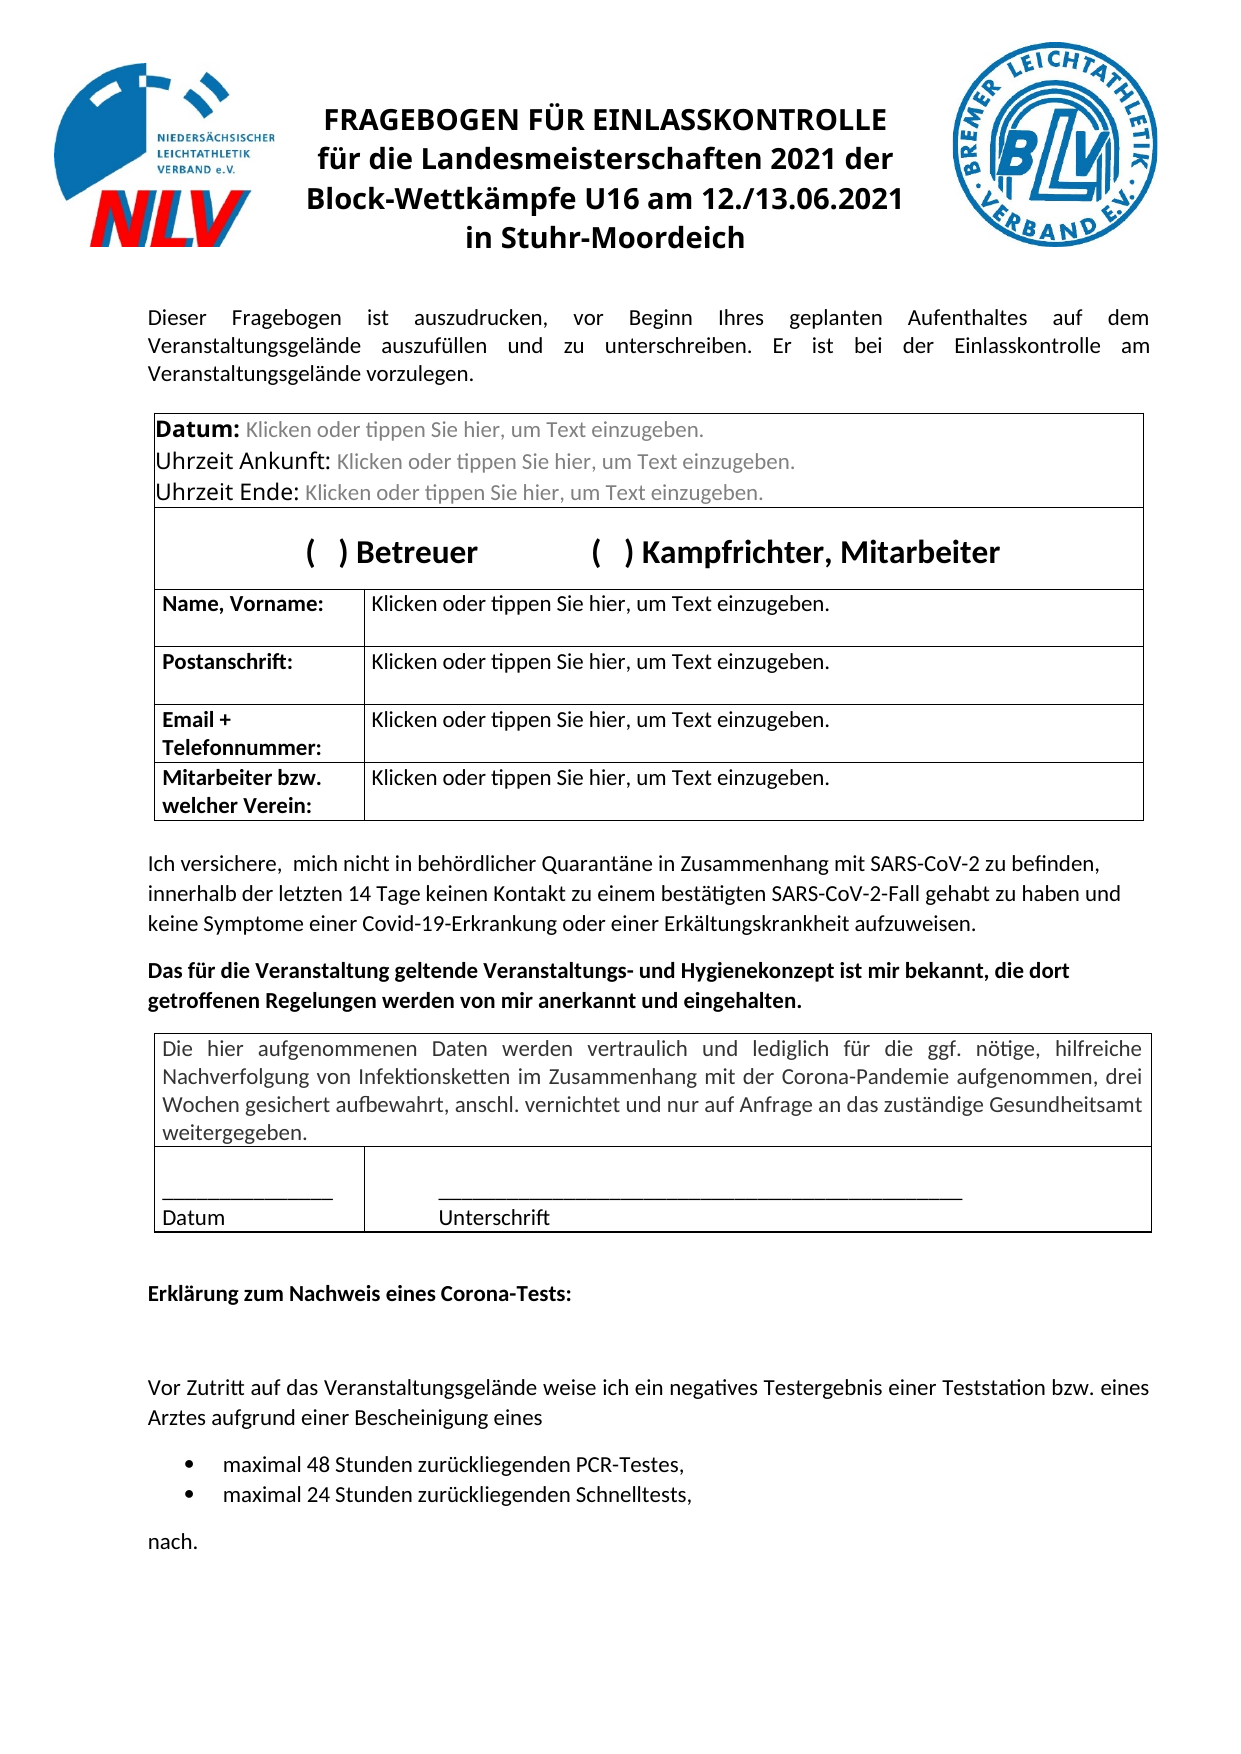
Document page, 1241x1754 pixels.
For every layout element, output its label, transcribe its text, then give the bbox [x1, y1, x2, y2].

picture [952, 42, 1158, 247]
table_cell Postanschrift: [155, 647, 364, 704]
text Dieser Fragebogen ist auszudrucken, vor Beginn Ihres geplanten Aufenthaltes auf dem Veranstaltungsgelände auszufüllen und zu unterschreiben. Er ist bei der Einlasskontrolle am Veranstaltungsgelände vorzulegen. [148, 303, 1152, 387]
table_cell _______________ Datum [155, 1147, 364, 1231]
text nach. [148, 1527, 1152, 1555]
text Erklärung zum Nachweis eines Corona-Tests: [148, 1279, 1152, 1307]
table_cell Mitarbeiter bzw. welcher Verein: [155, 763, 364, 820]
text für die Landesmeisterschaften 2021 der [275, 138, 952, 178]
text Das für die Veranstaltung geltende Veranstaltungs- und Hygienekonzept ist mir bekannt, die dort getroffenen Regelungen werden von mir anerkannt und eingehalten. [148, 956, 1152, 1014]
text in Stuhr-Moordeich [148, 218, 1063, 257]
table_cell ______________________________________________ Unterschrift [365, 1147, 1151, 1231]
list maximal 24 Stunden zurückliegenden Schnelltests, [185, 1480, 1152, 1508]
text Ich versichere, mich nicht in behördlicher Quarantäne in Zusammenhang mit SARS-CoV-2 zu befinden, innerhalb der letzten 14 Tage keinen Kontakt zu einem bestätigten SARS-CoV-2-Fall gehabt zu haben und keine Symptome einer Covid-19-Erkrankung oder einer Erkältungskrankheit aufzuweisen. [148, 849, 1152, 937]
text FRAGEBOGEN FÜR EINLASSKONTROLLE [275, 99, 952, 138]
table_cell Name, Vorname: [155, 590, 364, 646]
table_cell Email + Telefonnummer: [155, 705, 364, 762]
table_header Datum: Uhrzeit Ankunft: Uhrzeit Ende: [155, 414, 1143, 507]
text Block-Wettkämpfe U16 am 12./13.06.2021 [275, 178, 952, 218]
picture [54, 63, 275, 247]
list maximal 48 Stunden zurückliegenden PCR-Testes, [185, 1450, 1152, 1478]
table_cell ( ) Betreuer ( ) Kampfrichter, Mitarbeiter [155, 508, 1143, 588]
table_header Die hier aufgenommenen Daten werden vertraulich und lediglich für die ggf. nötige, hilfreiche Nachverfolgung von Infektionsketten im Zusammenhang mit der Corona-Pandemie aufgenommen, drei Wochen gesichert aufbewahrt, anschl. vernichtet und nur auf Anfrage an das zuständige Gesundheitsamt weitergegeben. [155, 1034, 1151, 1146]
text Vor Zutritt auf das Veranstaltungsgelände weise ich ein negatives Testergebnis einer Teststation bzw. eines Arztes aufgrund einer Bescheinigung eines [148, 1373, 1152, 1431]
